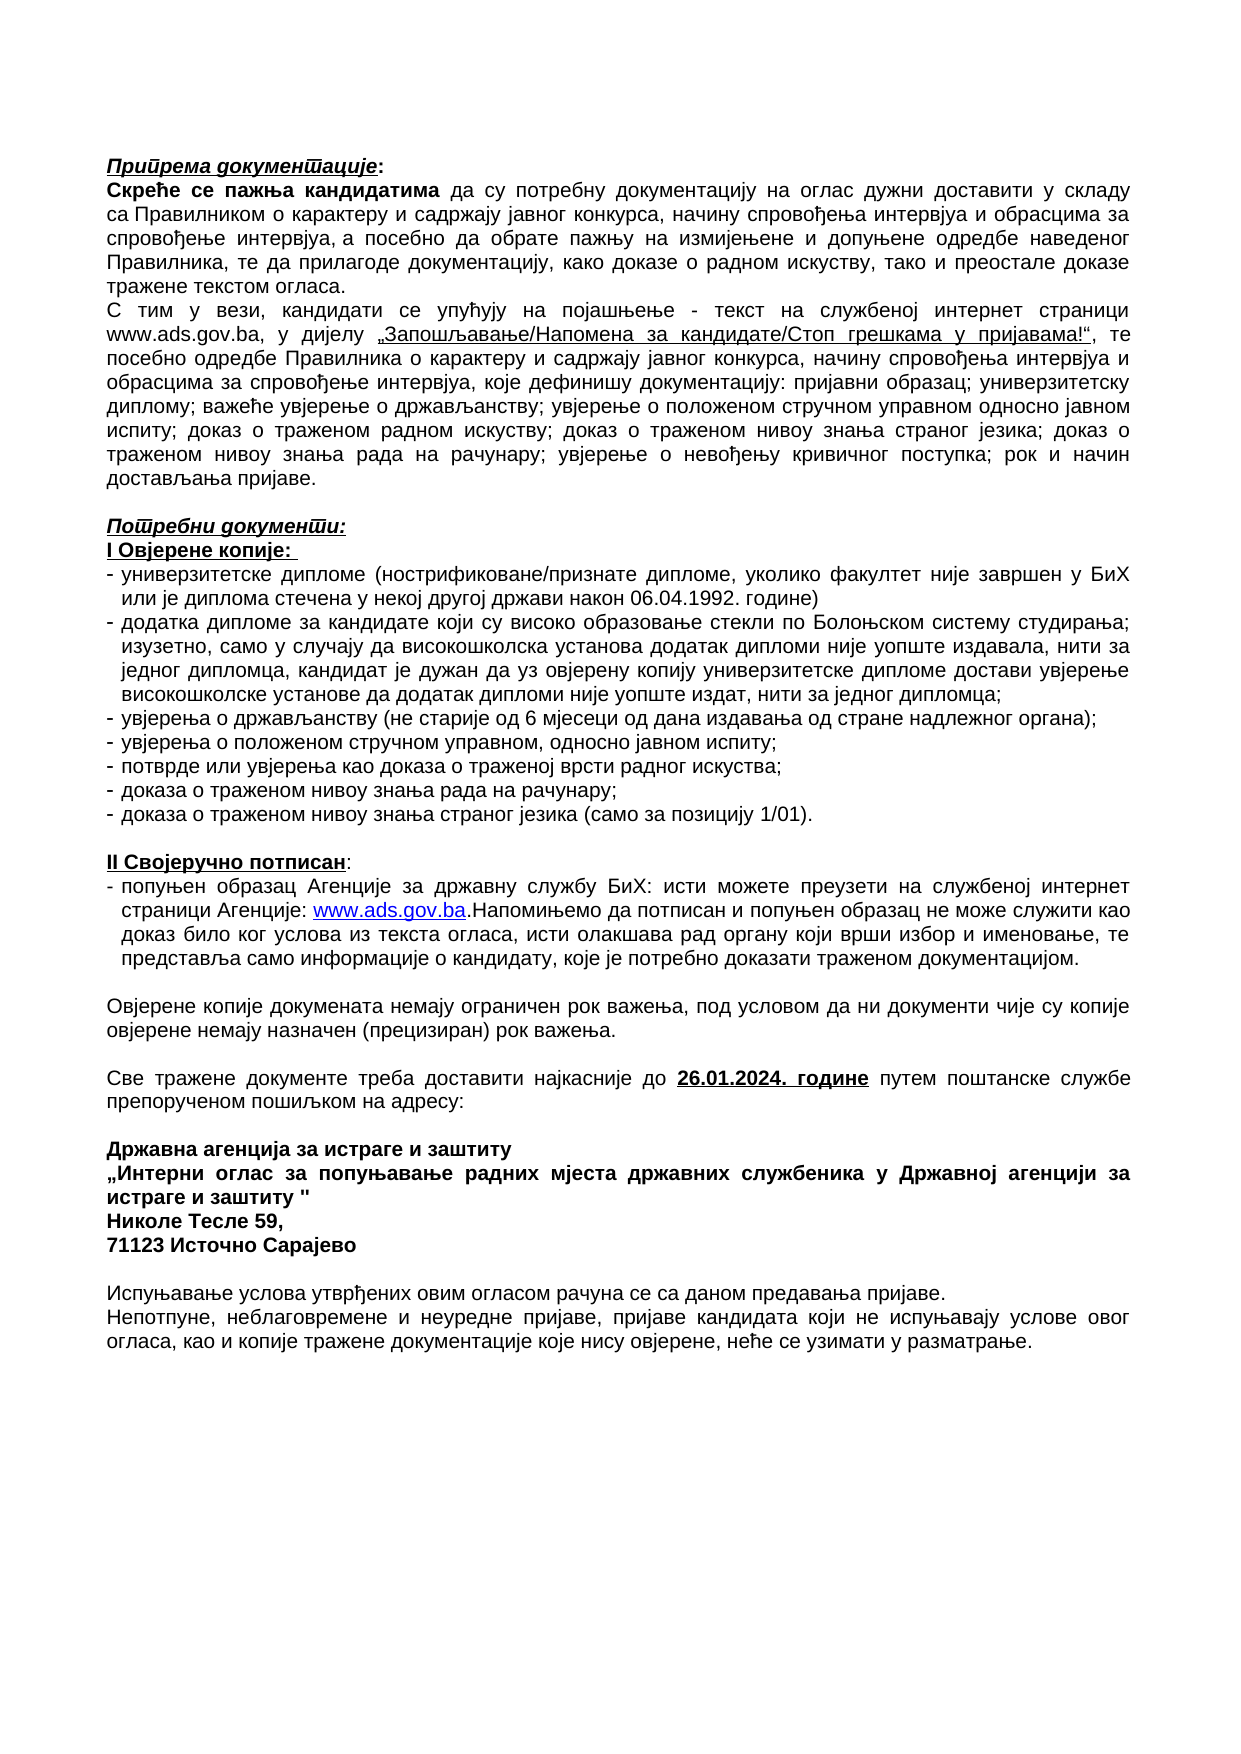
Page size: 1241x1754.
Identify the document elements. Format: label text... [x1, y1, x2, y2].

text I Овјерене копије: [106, 538, 1131, 562]
text II Својеручно потписан: [106, 850, 1131, 874]
text Државна агенција за истраге и заштиту [106, 1137, 1131, 1161]
text Николе Тесле 59, [106, 1209, 1131, 1233]
list попуњен образац Агенције за државну службу БиХ: исти можете преузети на службеној интернет страници Агенције: www.ads.gov.ba.Напомињемо да потписан и попуњен образац не може служити као доказ било ког услова из текста огласа, исти олакшава рад органу који врши избор и именовање, те представља само информације о кандидату, које је потребно доказати траженом документацијом. [106, 874, 1131, 969]
text Припрема документације: [106, 154, 1131, 178]
list увјерењa о положеном стручном управном, односно јавном испиту; [106, 729, 1131, 754]
list потврдe или увјерењa као доказa о траженој врсти радног искуства; [106, 754, 1131, 778]
text Непотпуне, неблаговремене и неуредне пријаве, пријаве кандидата који не испуњавају услове овог oгласа, као и копије тражене документације које нису овјерене, неће се узимати у разматрање. [106, 1305, 1131, 1353]
text „Интерни оглас за попуњавање радних мјеста државних службеника у Државној агенцији за истраге и заштиту '' [106, 1161, 1131, 1209]
list увјерењa о држављанству (не старије од 6 мјесеци од дана издавања од стране надлежног органа); [106, 706, 1131, 729]
text Потребни документи: [106, 514, 1131, 538]
text Овјерене копије докумената немају ограничен рок важења, под условом да ни документи чије су копије овјерене немају назначен (прецизиран) рок важења. [106, 993, 1131, 1041]
list универзитетске дипломе (нострификоване/признате дипломе, уколико факултет није завршен у БиХ или је диплома стечена у некој другој држави након 06.04.1992. године) [106, 562, 1131, 609]
text Испуњавање услова утврђених овим огласом рачуна се са даном предавања пријаве. [106, 1281, 1131, 1305]
text С тим у вези, кандидати се упућују на појашњење - текст на службеној интернет страници www.ads.gov.ba, у дијелу „Запошљавање/Напомена за кандидате/Стоп грешкама у пријавама!“, те посебно одредбе Правилника о карактеру и садржају јавног конкурса, начину спровођења интервјуа и обрасцима за спровођење интервјуа, које дефинишу документацију: пријавни образац; универзитетску диплому; важеће увјерење о држављанству; увјерење о положеном стручном управном односно јавном испиту; доказ о траженом радном искуству; доказ о траженом нивоу знања страног језика; доказ о траженом нивоу знања рада на рачунару; увјерење о невођењу кривичног поступка; рок и начин достављања пријаве. [106, 298, 1131, 490]
text Све тражене документе треба доставити најкасније до 26.01.2024. године путем поштанске службе препорученом пошиљком на адресу: [106, 1065, 1131, 1113]
text 71123 Источно Сарајево [106, 1233, 1131, 1257]
list доказа о траженом нивоу знања страног језика (само за позицију 1/01). [106, 802, 1131, 826]
list додатка дипломе за кандидате који су високо образовање стекли по Болоњском систему студирања; изузетно, само у случају да високошколска установа додатак дипломи није уопште издавала, нити за једног дипломца, кандидат је дужан да уз овјерену копију универзитетске дипломе достави увјерење високошколске установе да додатак дипломи није уопште издат, нити за једног дипломца; [106, 609, 1131, 706]
list доказа о траженом нивоу знања рада на рачунару; [106, 778, 1131, 802]
text Скреће се пажња кандидатима да су потребну документацију на оглас дужни доставити у складу са Правилником о карактеру и садржају јавног конкурса, начину спровођења интервјуа и обрасцима за спровођење интервјуа, а посебно да обрате пажњу на измијењене и допуњене одредбе наведеног Правилника, те да прилагоде документацију, како доказе о радном искуству, тако и преостале доказе тражене текстом огласа. [106, 178, 1131, 298]
